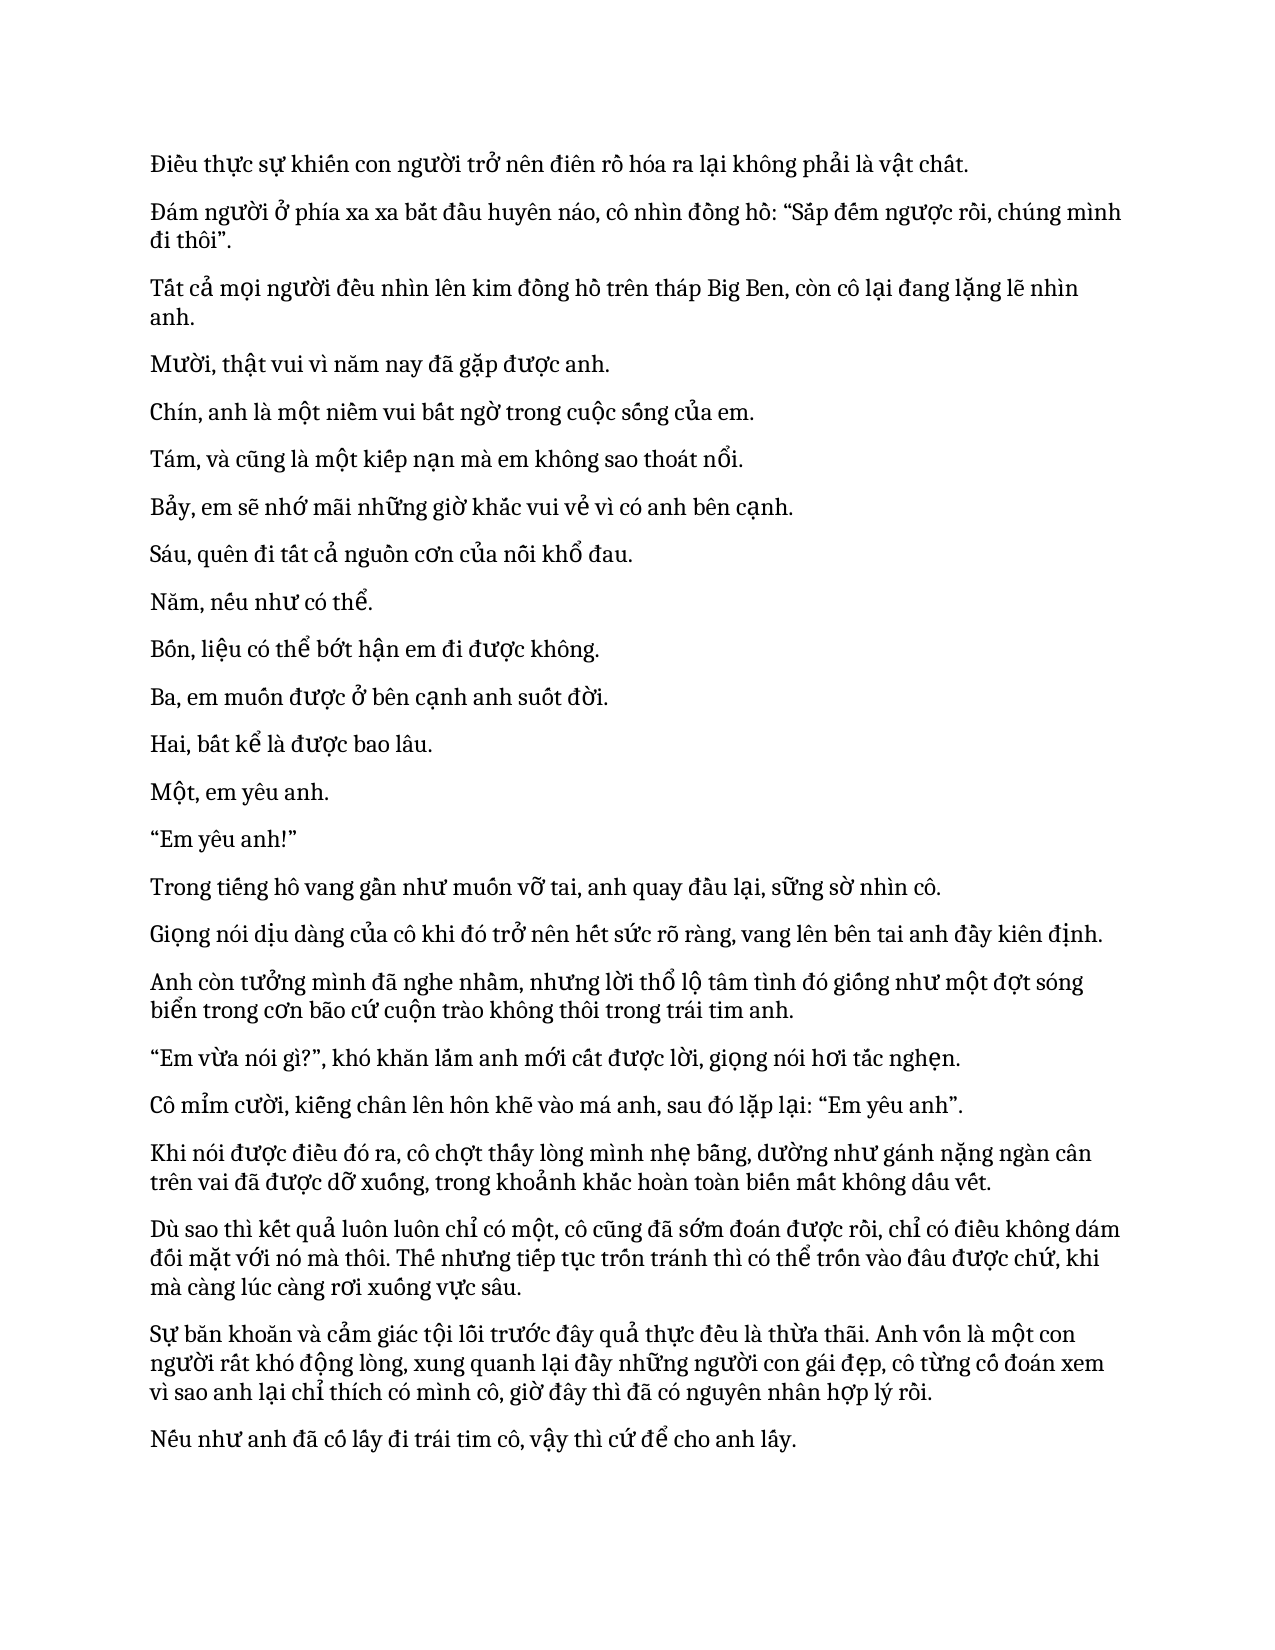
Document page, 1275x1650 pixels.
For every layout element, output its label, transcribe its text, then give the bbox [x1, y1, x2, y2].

text Tất cả mọi người đều nhìn lên kim đồng hồ trên tháp Big Ben, còn cô lại đang lặng lẽ nhìn anh. [150, 274, 1125, 331]
text Anh còn tưởng mình đã nghe nhầm, nhưng lời thổ lộ tâm tình đó giống như một đợt sóng biển trong cơn bão cứ cuộn trào không thôi trong trái tim anh. [150, 967, 1125, 1025]
text Giọng nói dịu dàng của cô khi đó trở nên hết sức rõ ràng, vang lên bên tai anh đầy kiên định. [150, 920, 1125, 949]
text Sáu, quên đi tất cả nguồn cơn của nỗi khổ đau. [150, 540, 1125, 569]
text Nếu như anh đã cố lấy đi trái tim cô, vậy thì cứ để cho anh lấy. [150, 1425, 1125, 1454]
text Đám người ở phía xa xa bắt đầu huyên náo, cô nhìn đồng hồ: “Sắp đếm ngược rồi, chúng mình đi thôi”. [150, 197, 1125, 255]
text Trong tiếng hô vang gần như muốn vỡ tai, anh quay đầu lại, sững sờ nhìn cô. [150, 872, 1125, 901]
text Khi nói được điều đó ra, cô chợt thấy lòng mình nhẹ bẫng, dường như gánh nặng ngàn cân trên vai đã được dỡ xuống, trong khoảnh khắc hoàn toàn biến mất không dấu vết. [150, 1139, 1125, 1196]
text “Em vừa nói gì?”, khó khăn lắm anh mới cất được lời, giọng nói hơi tắc nghẹn. [150, 1044, 1125, 1072]
text Mười, thật vui vì năm nay đã gặp được anh. [150, 350, 1125, 379]
text “Em yêu anh!” [150, 825, 1125, 854]
text Cô mỉm cười, kiễng chân lên hôn khẽ vào má anh, sau đó lặp lại: “Em yêu anh”. [150, 1091, 1125, 1120]
text Năm, nếu như có thể. [150, 587, 1125, 616]
text Hai, bất kể là được bao lâu. [150, 730, 1125, 759]
text Một, em yêu anh. [150, 777, 1125, 806]
text Tám, và cũng là một kiếp nạn mà em không sao thoát nổi. [150, 445, 1125, 474]
text Điều thực sự khiến con người trở nên điên rồ hóa ra lại không phải là vật chất. [150, 150, 1125, 179]
text Ba, em muốn được ở bên cạnh anh suốt đời. [150, 682, 1125, 711]
text Dù sao thì kết quả luôn luôn chỉ có một, cô cũng đã sớm đoán được rồi, chỉ có điều không dám đối mặt với nó mà thôi. Thế nhưng tiếp tục trốn tránh thì có thể trốn vào đâu được chứ, khi mà càng lúc càng rơi xuống vực sâu. [150, 1215, 1125, 1301]
text Chín, anh là một niềm vui bất ngờ trong cuộc sống của em. [150, 397, 1125, 426]
text Bảy, em sẽ nhớ mãi những giờ khắc vui vẻ vì có anh bên cạnh. [150, 492, 1125, 521]
text Sự băn khoăn và cảm giác tội lỗi trước đây quả thực đều là thừa thãi. Anh vốn là một con người rất khó động lòng, xung quanh lại đầy những người con gái đẹp, cô từng cố đoán xem vì sao anh lại chỉ thích có mình cô, giờ đây thì đã có nguyên nhân hợp lý rồi. [150, 1320, 1125, 1406]
text Bốn, liệu có thể bớt hận em đi được không. [150, 635, 1125, 664]
